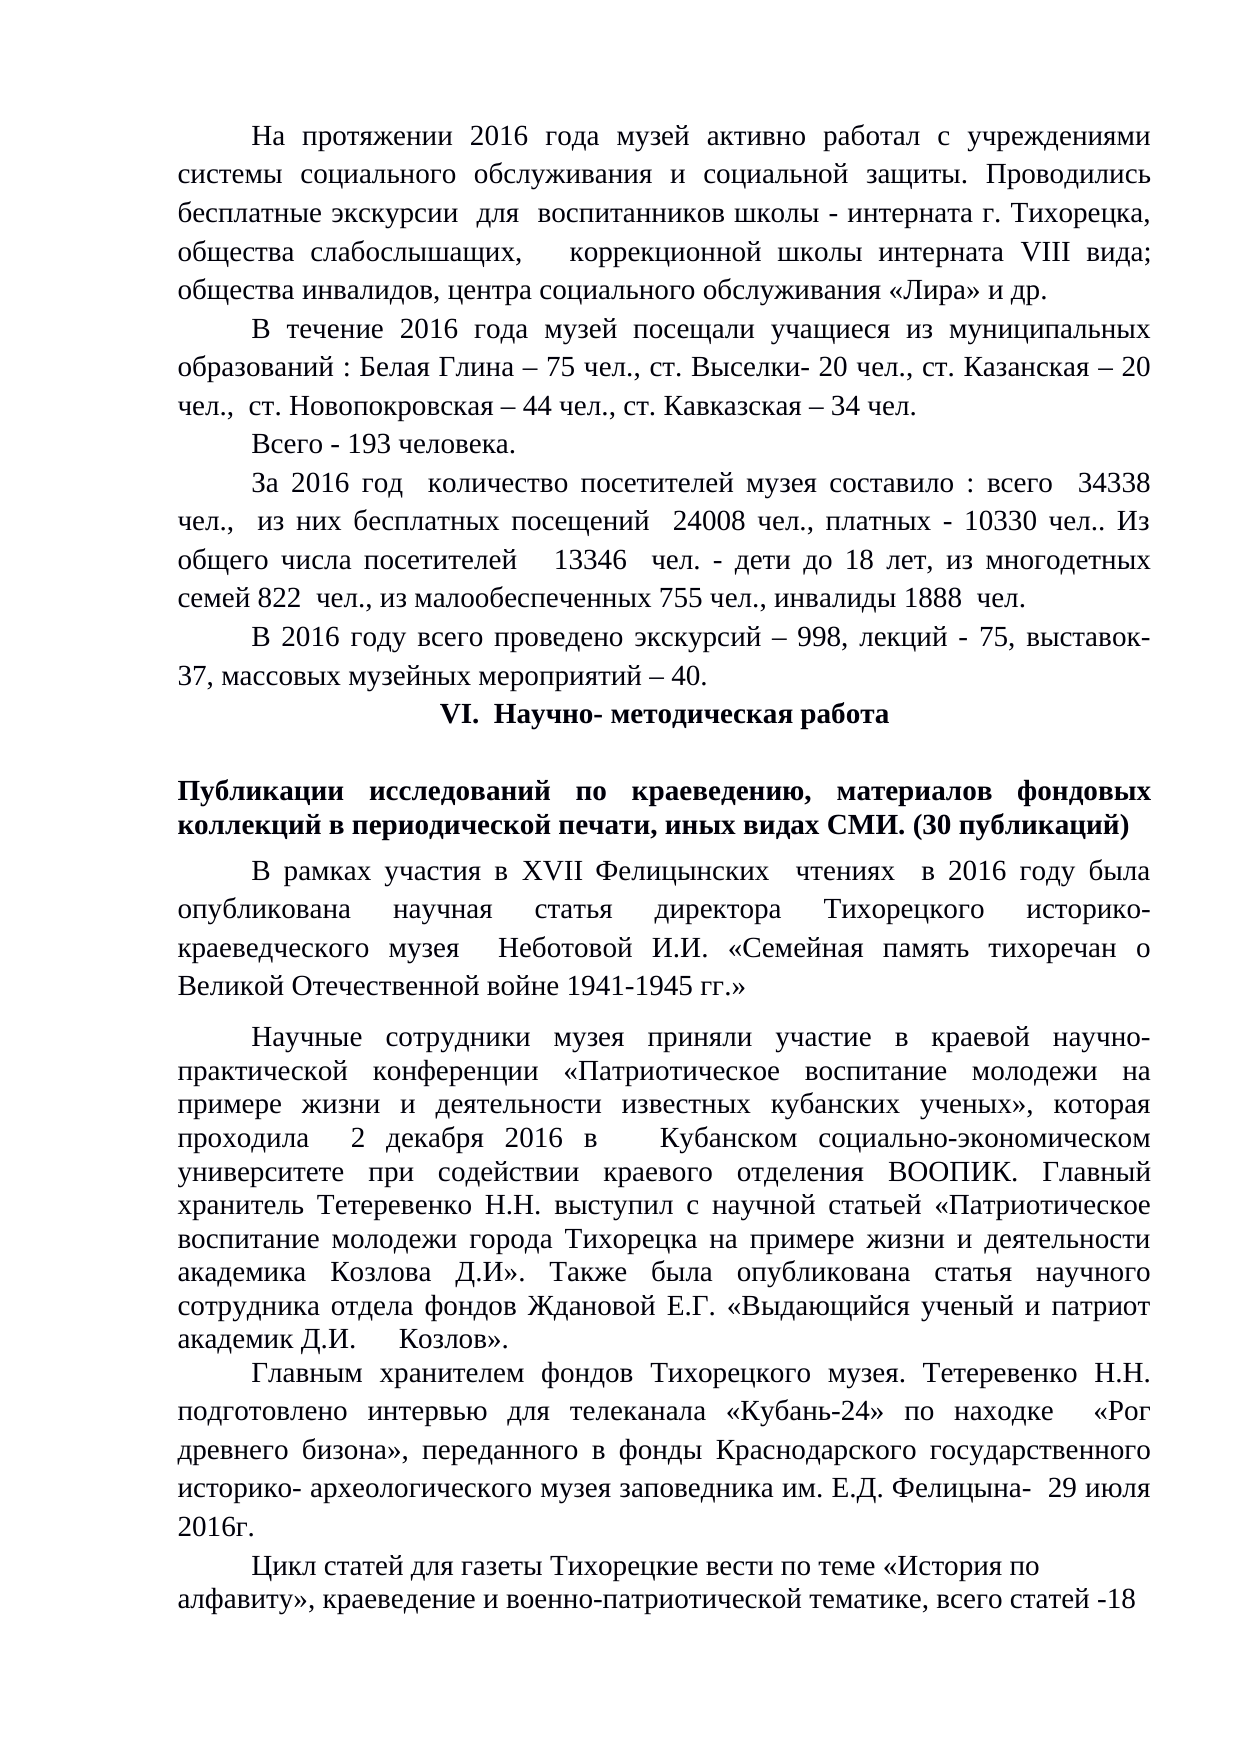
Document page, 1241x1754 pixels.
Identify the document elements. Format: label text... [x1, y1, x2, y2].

text VI. Научно- методическая работа [177, 696, 1152, 730]
text Публикации исследований по краеведению, материалов фондовых коллекций в периодической печати, иных видах СМИ. (30 публикаций) [177, 773, 1152, 840]
text В рамках участия в XVII Фелицынских чтениях в 2016 году была опубликована научная статья директора Тихорецкого историко-краеведческого музея Неботовой И.И. «Семейная память тихоречан о Великой Отечественной войне 1941-1945 гг.» [177, 853, 1152, 1002]
text Цикл статей для газеты Тихорецкие вести по теме «История по алфавиту», краеведение и военно-патриотической тематике, всего статей -18 [177, 1548, 1152, 1615]
text В течение 2016 года музей посещали учащиеся из муниципальных образований : Белая Глина – 75 чел., ст. Выселки- 20 чел., ст. Казанская – 20 чел., ст. Новопокровская – 44 чел., ст. Кавказская – 34 чел. [177, 311, 1152, 421]
text На протяжении 2016 года музей активно работал с учреждениями системы социального обслуживания и социальной защиты. Проводились бесплатные экскурсии для воспитанников школы - интерната г. Тихорецка, общества слабослышащих, коррекционной школы интерната VIII вида; общества инвалидов, центра социального обслуживания «Лира» и др. [177, 118, 1152, 306]
text Главным хранителем фондов Тихорецкого музея. Тетеревенко Н.Н. подготовлено интервью для телеканала «Кубань-24» по находке «Рог древнего бизона», переданного в фонды Краснодарского государственного историко- археологического музея заповедника им. Е.Д. Фелицына- 29 июля 2016г. [177, 1355, 1152, 1543]
text За 2016 год количество посетителей музея составило : всего 34338 чел., из них бесплатных посещений 24008 чел., платных - 10330 чел.. Из общего числа посетителей 13346 чел. - дети до 18 лет, из многодетных семей 822 чел., из малообеспеченных 755 чел., инвалиды 1888 чел. [177, 465, 1152, 614]
text Научные сотрудники музея приняли участие в краевой научно-практической конференции «Патриотическое воспитание молодежи на примере жизни и деятельности известных кубанских ученых», которая проходила 2 декабря 2016 в Кубанском социально-экономическом университете при содействии краевого отделения ВООПИК. Главный хранитель Тетеревенко Н.Н. выступил с научной статьей «Патриотическое воспитание молодежи города Тихорецка на примере жизни и деятельности академика Козлова Д.И». Также была опубликована статья научного сотрудника отдела фондов Ждановой Е.Г. «Выдающийся ученый и патриот академик Д.И. Козлов». [177, 1019, 1152, 1355]
text В 2016 году всего проведено экскурсий – 998, лекций - 75, выставок- 37, массовых музейных мероприятий – 40. [177, 619, 1152, 691]
text Всего - 193 человека. [177, 426, 1152, 460]
